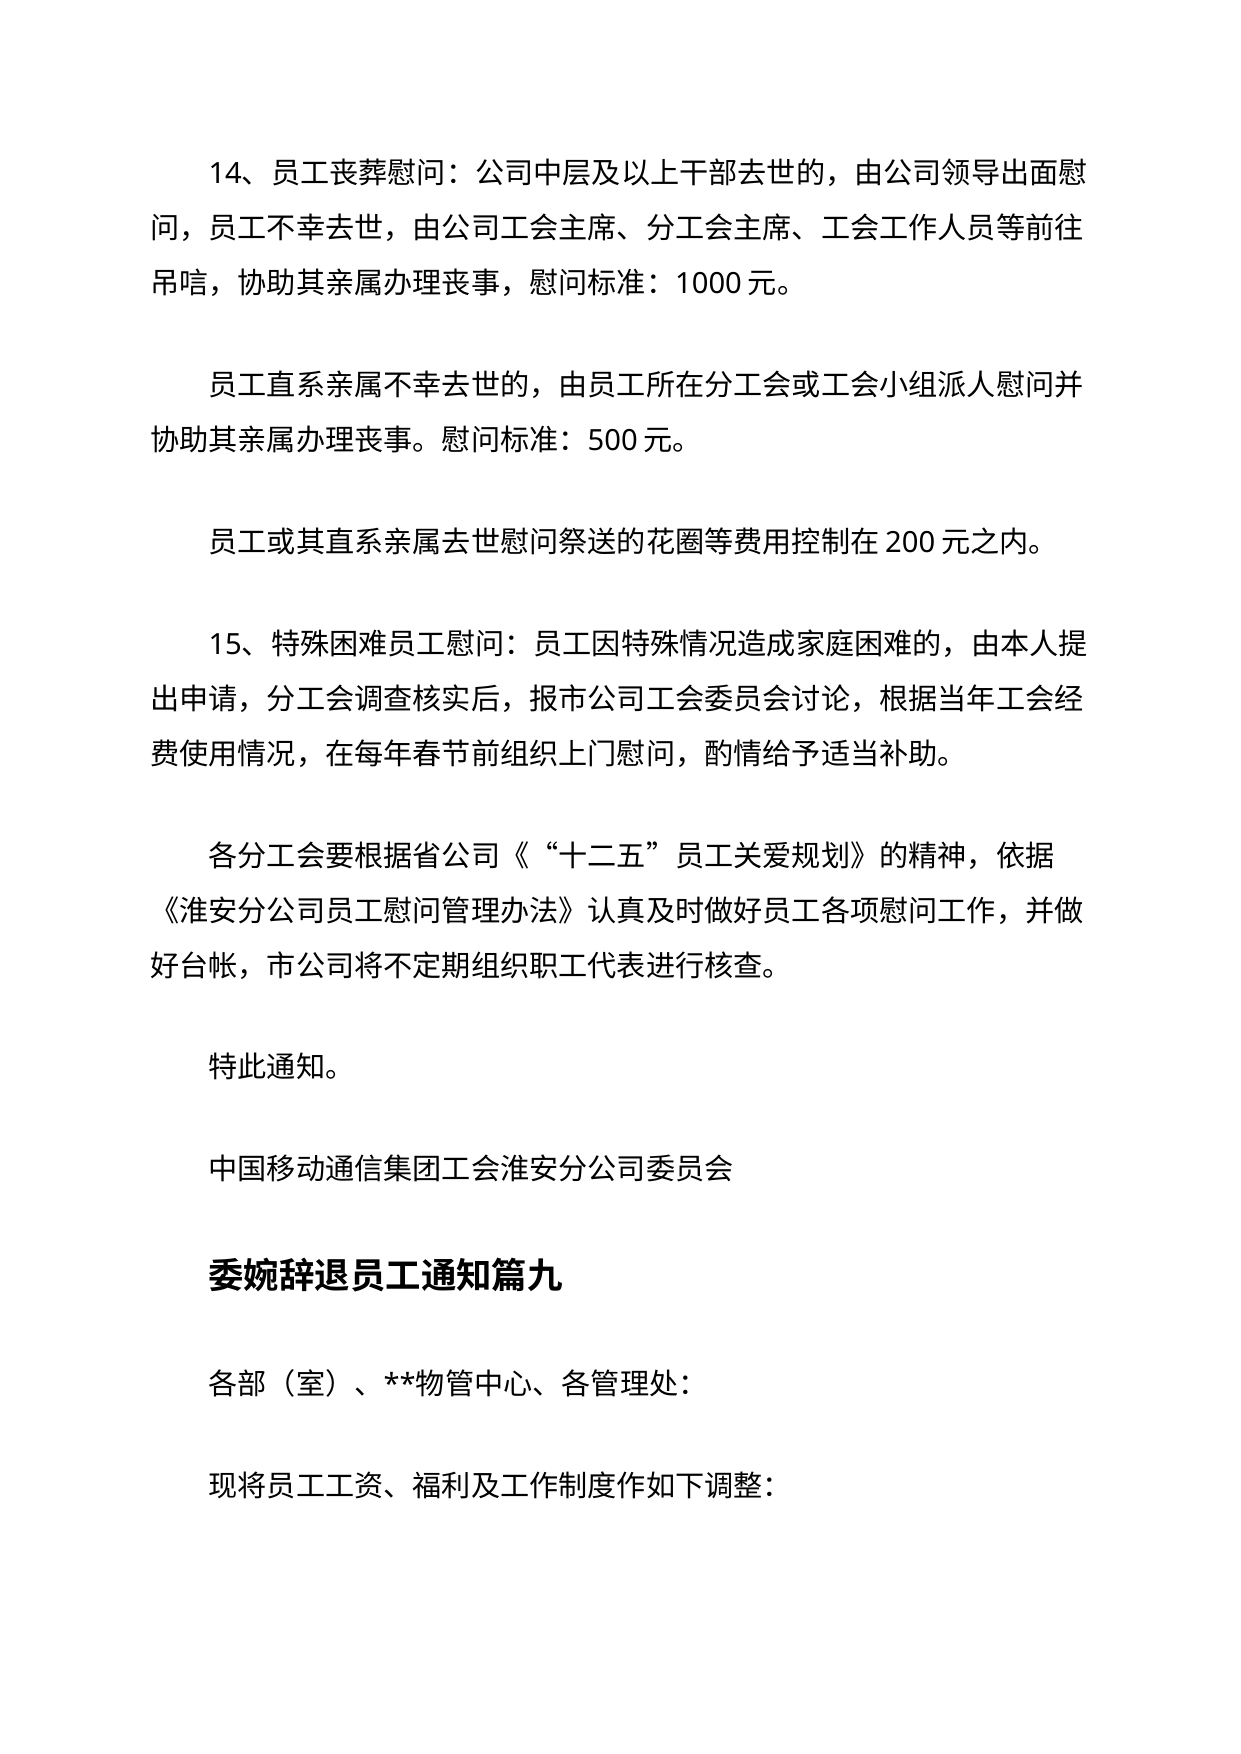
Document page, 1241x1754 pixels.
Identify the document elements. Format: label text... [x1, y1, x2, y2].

text 中国移动通信集团工会淮安分公司委员会 [150, 1146, 1090, 1188]
text 现将员工工资、福利及工作制度作如下调整： [150, 1463, 1090, 1505]
text 14、员工丧葬慰问：公司中层及以上干部去世的，由公司领导出面慰问，员工不幸去世，由公司工会主席、分工会主席、工会工作人员等前往吊唁，协助其亲属办理丧事，慰问标准：1000元。 [150, 150, 1090, 302]
text 员工直系亲属不幸去世的，由员工所在分工会或工会小组派人慰问并协助其亲属办理丧事。慰问标准：500元。 [150, 362, 1090, 459]
text 员工或其直系亲属去世慰问祭送的花圈等费用控制在200元之内。 [150, 519, 1090, 561]
text 特此通知。 [150, 1044, 1090, 1086]
text 各分工会要根据省公司《“十二五”员工关爱规划》的精神，依据《淮安分公司员工慰问管理办法》认真及时做好员工各项慰问工作，并做好台帐，市公司将不定期组织职工代表进行核查。 [150, 832, 1090, 984]
text 各部（室）、**物管中心、各管理处： [150, 1361, 1090, 1403]
text 15、特殊困难员工慰问：员工因特殊情况造成家庭困难的，由本人提出申请，分工会调查核实后，报市公司工会委员会讨论，根据当年工会经费使用情况，在每年春节前组织上门慰问，酌情给予适当补助。 [150, 621, 1090, 773]
text 委婉辞退员工通知篇九 [150, 1247, 1090, 1299]
